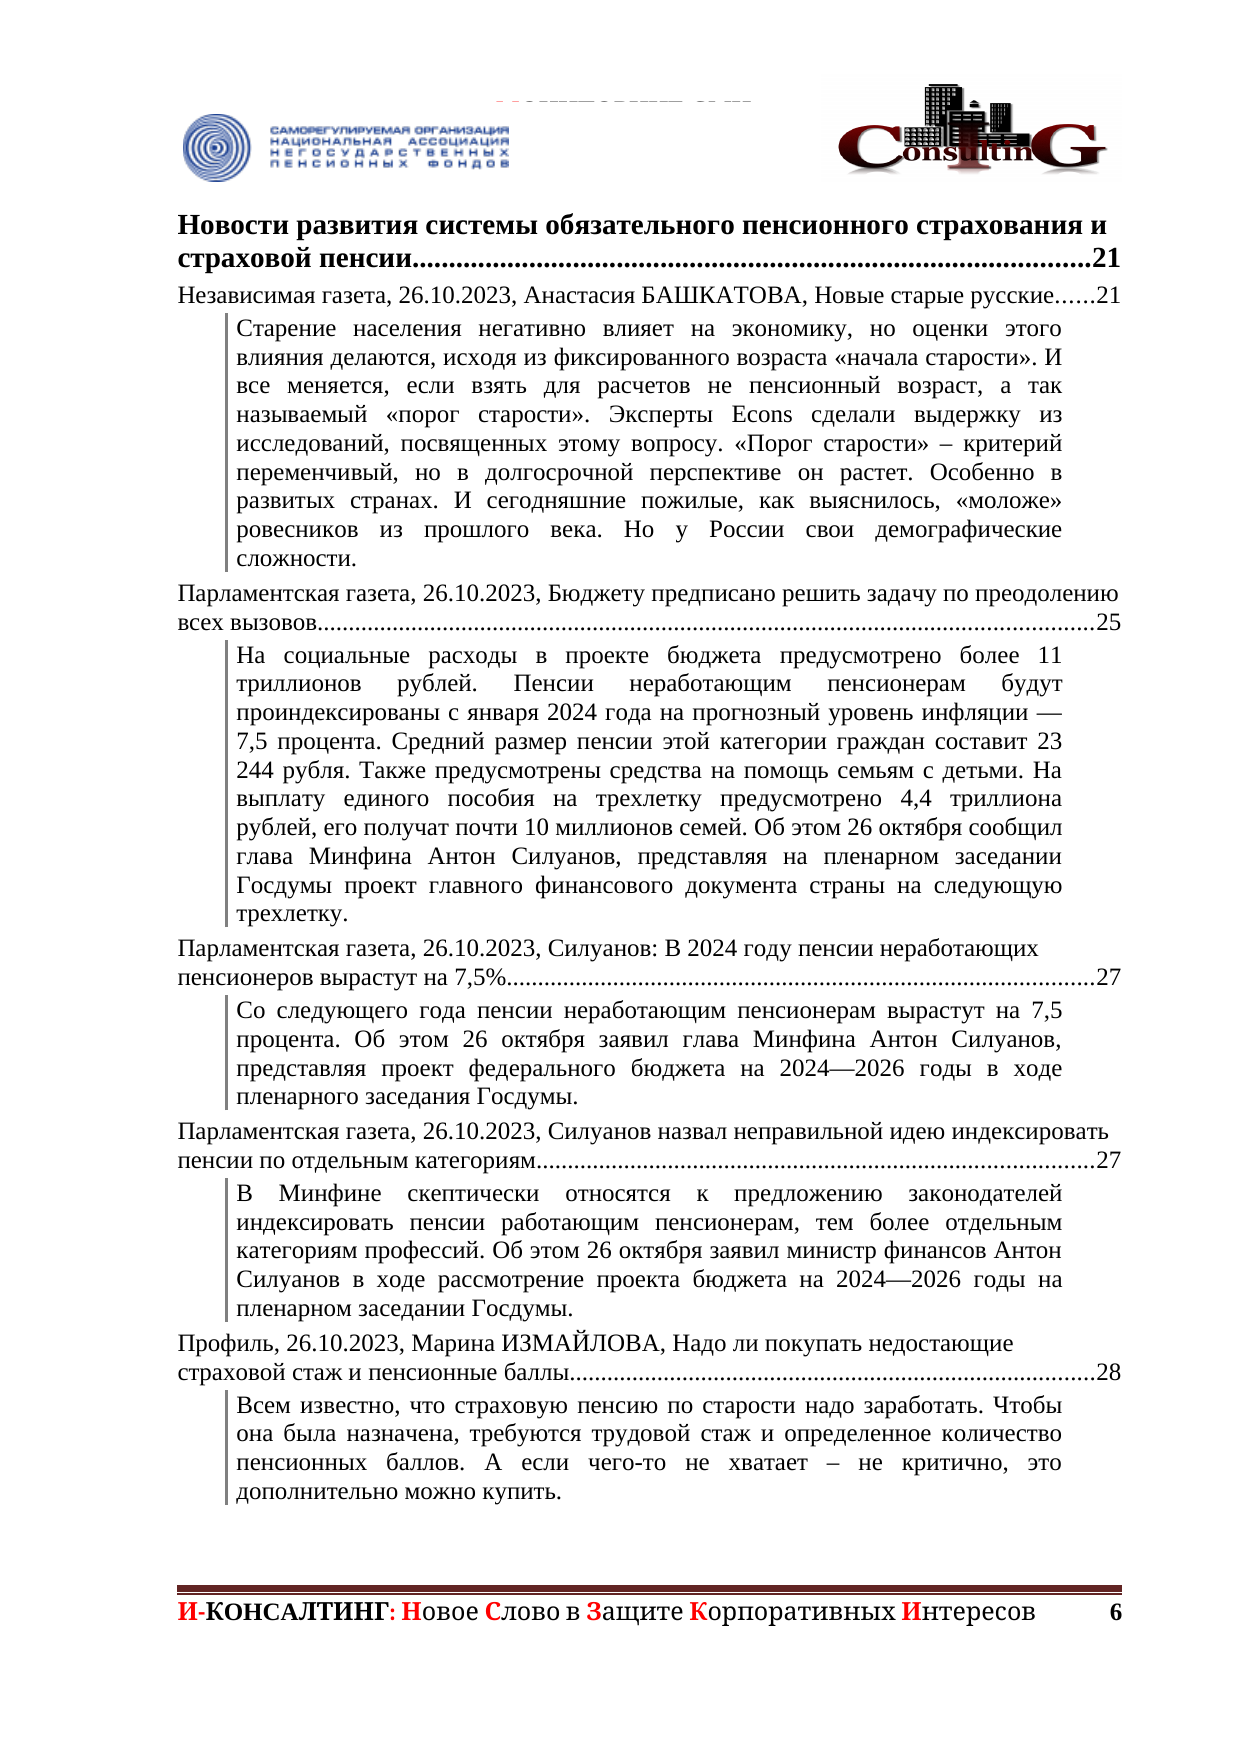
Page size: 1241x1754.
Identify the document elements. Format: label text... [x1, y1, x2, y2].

text Всем известно, что страховую пенсию по старости надо заработать. Чтобы она была назначена, требуются трудовой стаж и определенное количество пенсионных баллов. А если чего-то не хватает – не критично, это дополнительно можно купить. 28 [228, 1390, 1063, 1505]
picture [183, 114, 509, 182]
text Парламентская газета, 26.10.2023, Бюджету предписано решить задачу по преодолению всех вызовов 25 [177, 578, 1122, 636]
text Со следующего года пенсии неработающим пенсионерам вырастут на 7,5 процента. Об этом 26 октября заявил глава Минфина Антон Силуанов, представляя проект федерального бюджета на 2024—2026 годы в ходе пленарного заседания Госдумы. 27 [228, 995, 1063, 1110]
text Парламентская газета, 26.10.2023, Силуанов назвал неправильной идею индексировать пенсии по отдельным категориям 27 [177, 1116, 1122, 1174]
text В Минфине скептически относятся к предложению законодателей индексировать пенсии работающим пенсионерам, тем более отдельным категориям профессий. Об этом 26 октября заявил министр финансов Антон Силуанов в ходе рассмотрение проекта бюджета на 2024—2026 годы на пленарном заседании Госдумы. 27 [228, 1178, 1063, 1322]
text Профиль, 26.10.2023, Марина ИЗМАЙЛОВА, Надо ли покупать недостающие страховой стаж и пенсионные баллы 28 [177, 1328, 1122, 1386]
text Парламентская газета, 26.10.2023, Силуанов: В 2024 году пенсии неработающих пенсионеров вырастут на 7,5% 27 [177, 933, 1122, 991]
text Независимая газета, 26.10.2023, Анастасия БАШКАТОВА, Новые старые русские 21 [177, 280, 1122, 309]
text На социальные расходы в проекте бюджета предусмотрено более 11 триллионов рублей. Пенсии неработающим пенсионерам будут проиндексированы с января 2024 года на прогнозный уровень инфляции — 7,5 процента. Средний размер пенсии этой категории граждан составит 23 244 рубля. Также предусмотрены средства на помощь семьям с детьми. На выплату единого пособия на трехлетку предусмотрено 4,4 триллиона рублей, его получат почти 10 миллионов семей. Об этом 26 октября сообщил глава Минфина Антон Силуанов, представляя на пленарном заседании Госдумы проект главного финансового документа страны на следующую трехлетку. 25 [228, 640, 1063, 927]
text Старение населения негативно влияет на экономику, но оценки этого влияния делаются, исходя из фиксированного возраста «начала старости». И все меняется, если взять для расчетов не пенсионный возраст, а так называемый «порог старости». Эксперты Econs сделали выдержку из исследований, посвященных этому вопросу. «Порог старости» – критерий переменчивый, но в долгосрочной перспективе он растет. Особенно в развитых странах. И сегодняшние пожилые, как выяснилось, «моложе» ровесников из прошлого века. Но у России свои демографические сложности. 21 [228, 313, 1063, 572]
text Новости развития системы обязательного пенсионного страхования и страховой пенсии 21 [177, 207, 1122, 274]
picture [821, 73, 1122, 182]
